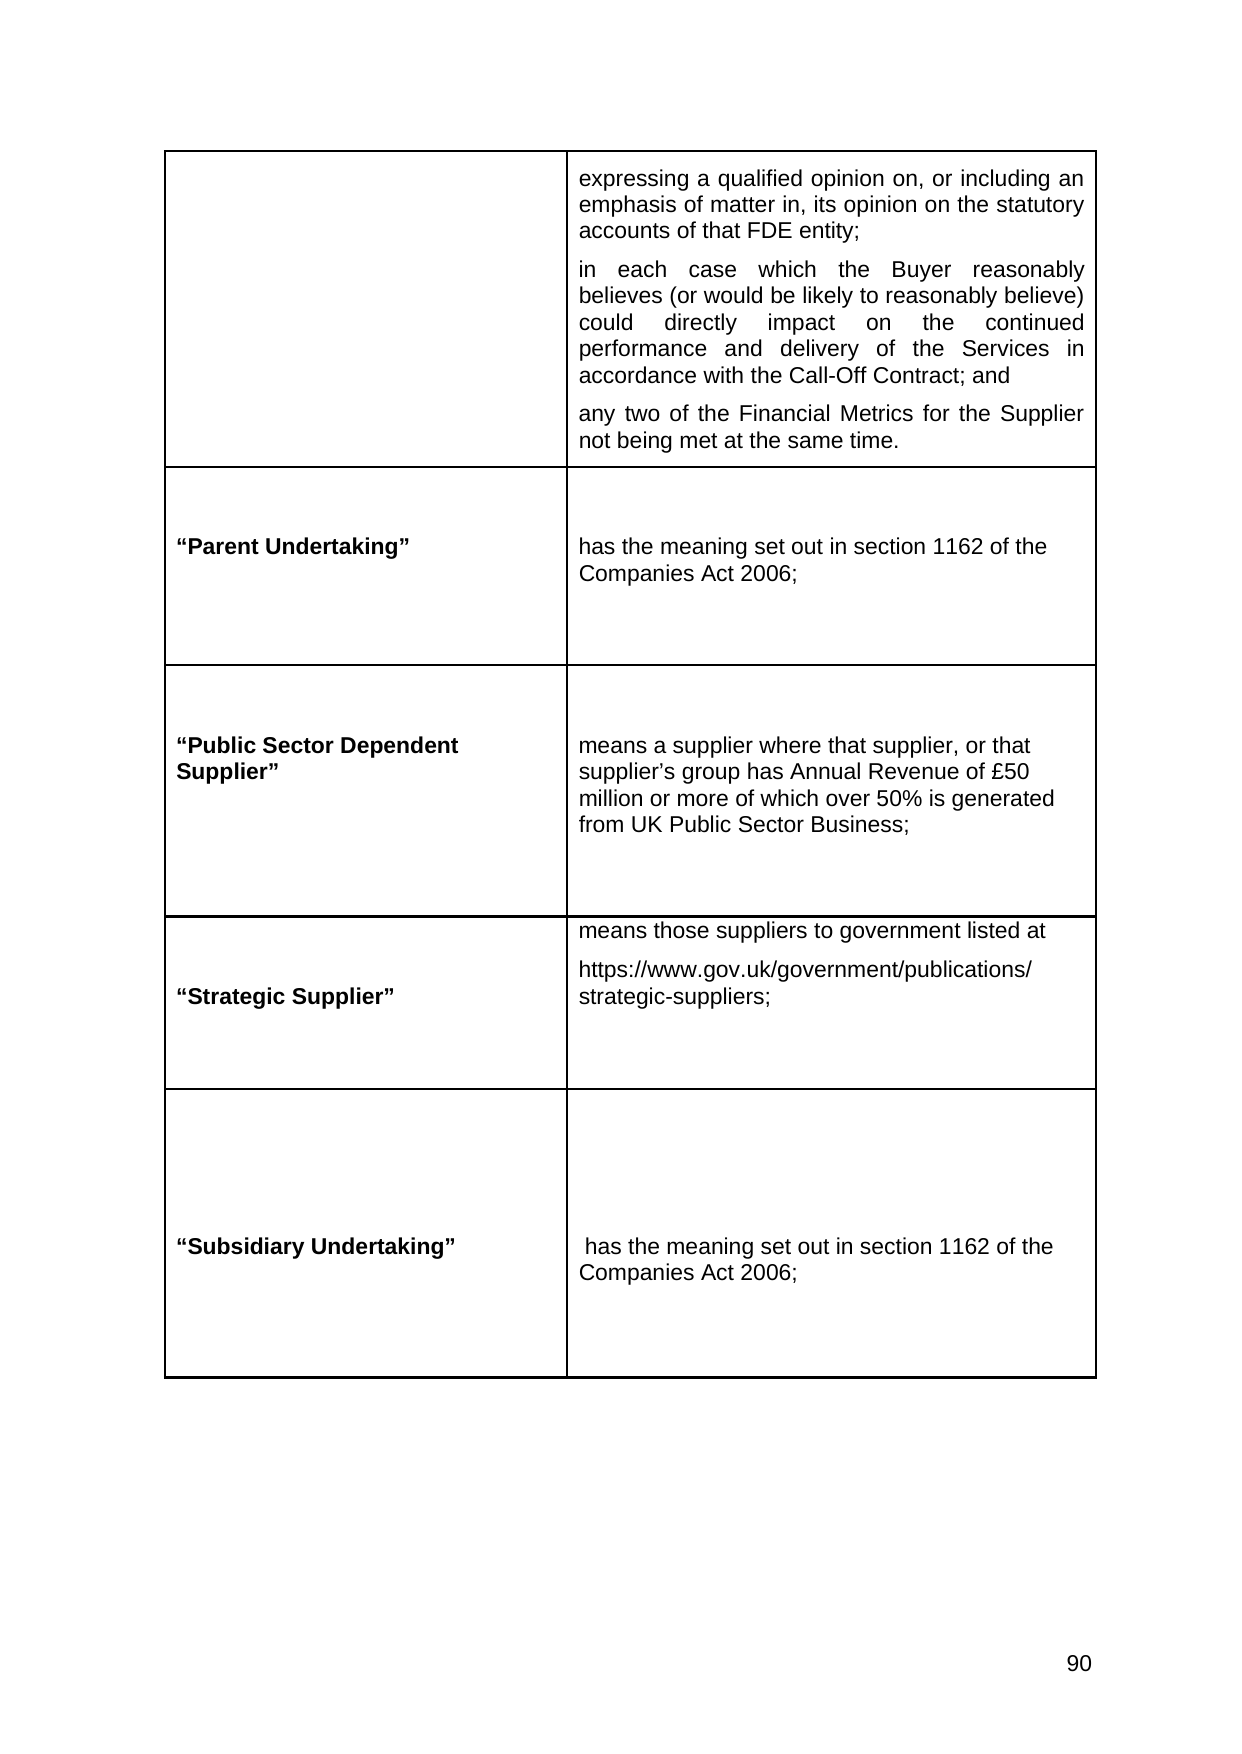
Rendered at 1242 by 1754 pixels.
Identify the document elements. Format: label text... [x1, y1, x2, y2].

table_cell “Strategic Supplier” [166, 918, 566, 1088]
table_cell “Public Sector Dependent Supplier” [166, 666, 566, 915]
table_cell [166, 152, 566, 466]
table_cell has the meaning set out in section 1162 of the Companies Act 2006; [568, 1090, 1095, 1376]
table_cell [568, 152, 1095, 466]
table_cell means a supplier where that supplier, or that supplier’s group has Annual Revenue of £50 million or more of which over 50% is generated from UK Public Sector Business; [568, 666, 1095, 915]
table_cell means those suppliers to government listed at https://www.gov.uk/government/publications/strategic-suppliers; [568, 918, 1095, 1088]
table_cell “Subsidiary Undertaking” [166, 1090, 566, 1376]
table_cell “Parent Undertaking” [166, 468, 566, 664]
table_cell has the meaning set out in section 1162 of the Companies Act 2006; [568, 468, 1095, 664]
